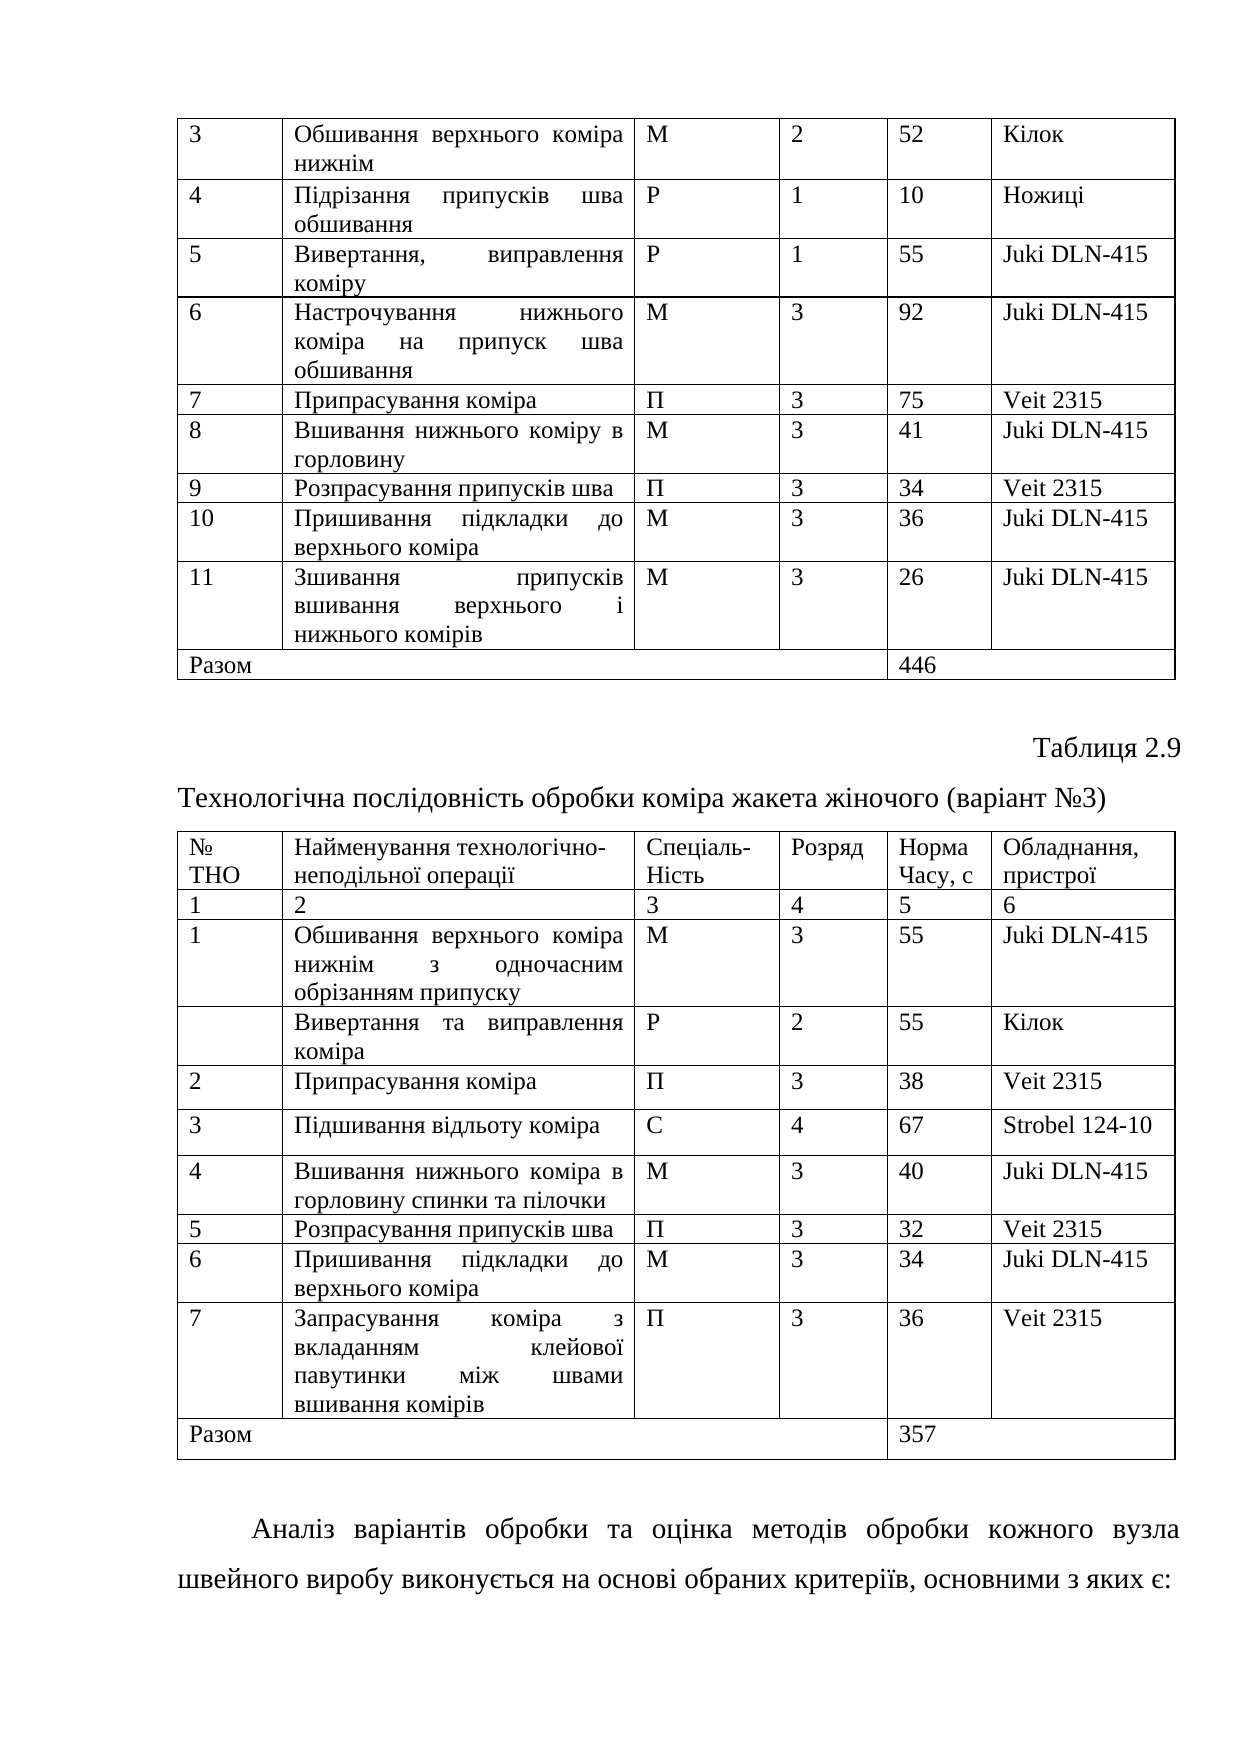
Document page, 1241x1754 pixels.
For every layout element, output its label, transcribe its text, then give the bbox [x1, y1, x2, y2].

table_cell 6 [178, 1244, 282, 1302]
table_cell 3 [780, 1303, 887, 1418]
table_cell 3 [780, 1215, 887, 1243]
table_cell 7 [178, 385, 282, 414]
table_cell 34 [888, 474, 991, 502]
table_cell Разом [178, 1419, 887, 1459]
table_cell М [635, 920, 779, 1006]
table_header Спеціаль- Ність [635, 832, 779, 889]
table_cell 3 [635, 890, 779, 919]
table_cell 3 [178, 119, 282, 179]
table_header Обладнання, пристрої [992, 832, 1174, 889]
table_cell Вивертання та виправлення коміра [283, 1007, 634, 1065]
table_cell 67 [888, 1110, 991, 1155]
table_cell 26 [888, 562, 991, 649]
table_cell 3 [780, 1066, 887, 1109]
table_cell 34 [888, 1244, 991, 1302]
table_cell 4 [178, 1156, 282, 1213]
table_cell 92 [888, 298, 991, 384]
table_cell 8 [178, 415, 282, 472]
table_cell Strobel 124-10 [992, 1110, 1174, 1155]
table_cell 3 [178, 1110, 282, 1155]
table_cell Разом [178, 650, 887, 679]
table_cell 3 [780, 1244, 887, 1302]
text Аналіз варіантів обробки та оцінка методів обробки кожного вузла швейного виробу виконується на основі обраних критеріїв, основними з яких є: [177, 1511, 1181, 1594]
text Таблиця 2.9 [177, 730, 1181, 763]
table_cell 2 [283, 890, 634, 919]
table_cell 5 [178, 239, 282, 296]
table_cell 3 [780, 562, 887, 649]
table_cell Обшивання верхнього коміра нижнім з одночасним обрізанням припуску [283, 920, 634, 1006]
table_cell 40 [888, 1156, 991, 1213]
table_cell Розпрасування припусків шва [283, 474, 634, 502]
table_cell М [635, 562, 779, 649]
table_cell 1 [780, 180, 887, 238]
table_cell 446 [888, 650, 1174, 679]
text Технологічна послідовність обробки коміра жакета жіночого (варіант №3) [177, 780, 1181, 814]
table_cell Зшивання припусків вшивання верхнього і нижнього комірів [283, 562, 634, 649]
table_cell 55 [888, 1007, 991, 1065]
table_cell 4 [178, 180, 282, 238]
table_cell [178, 1007, 282, 1065]
table_cell Juki DLN-415 [992, 1244, 1174, 1302]
table_cell 6 [992, 890, 1174, 919]
table_header Найменування технологічно- неподільної операції [283, 832, 634, 889]
table_cell Кілок [992, 1007, 1174, 1065]
table_cell 10 [178, 503, 282, 561]
table_cell 3 [780, 298, 887, 384]
table_cell 3 [780, 920, 887, 1006]
table_cell 3 [780, 474, 887, 502]
table_cell Підшивання відльоту коміра [283, 1110, 634, 1155]
table_cell 6 [178, 298, 282, 384]
table_cell 3 [780, 1156, 887, 1213]
table_header № ТНО [178, 832, 282, 889]
table_cell Пришивання підкладки до верхнього коміра [283, 1244, 634, 1302]
table_cell М [635, 1156, 779, 1213]
table_cell 52 [888, 119, 991, 179]
table_cell П [635, 1215, 779, 1243]
table_cell 7 [178, 1303, 282, 1418]
table_cell Veit 2315 [992, 1215, 1174, 1243]
table_header Розряд [780, 832, 887, 889]
table_cell Veit 2315 [992, 1303, 1174, 1418]
table_cell Вшивання нижнього коміру в горловину [283, 415, 634, 472]
table_cell Припрасування коміра [283, 385, 634, 414]
table_cell 2 [780, 119, 887, 179]
table_cell Настрочування нижнього коміра на припуск шва обшивання [283, 298, 634, 384]
table_cell М [635, 119, 779, 179]
table_cell П [635, 385, 779, 414]
table_cell Juki DLN-415 [992, 503, 1174, 561]
table_cell 2 [178, 1066, 282, 1109]
table_cell Р [635, 1007, 779, 1065]
table_cell Ножиці [992, 180, 1174, 238]
table_cell 36 [888, 1303, 991, 1418]
table_cell 2 [780, 1007, 887, 1065]
table_cell 11 [178, 562, 282, 649]
table_cell 357 [888, 1419, 1174, 1459]
table_cell 3 [780, 385, 887, 414]
table_cell Juki DLN-415 [992, 415, 1174, 472]
table_cell Вшивання нижнього коміра в горловину спинки та пілочки [283, 1156, 634, 1213]
table_cell Запрасування коміра з вкладанням клейової павутинки між швами вшивання комірів [283, 1303, 634, 1418]
table_cell 4 [780, 890, 887, 919]
table_cell 1 [780, 239, 887, 296]
table_cell Підрізання припусків шва обшивання [283, 180, 634, 238]
table_cell М [635, 415, 779, 472]
table_cell Вивертання, виправлення коміру [283, 239, 634, 296]
table_cell 41 [888, 415, 991, 472]
table_cell Р [635, 239, 779, 296]
table_cell П [635, 1303, 779, 1418]
table_cell Припрасування коміра [283, 1066, 634, 1109]
table_cell 5 [178, 1215, 282, 1243]
table_header Норма Часу, с [888, 832, 991, 889]
table_cell 75 [888, 385, 991, 414]
table_cell М [635, 1244, 779, 1302]
table_cell 3 [780, 503, 887, 561]
table_cell Veit 2315 [992, 1066, 1174, 1109]
table_cell П [635, 474, 779, 502]
table_cell 3 [780, 415, 887, 472]
table_cell С [635, 1110, 779, 1155]
table_cell 4 [780, 1110, 887, 1155]
table_cell Обшивання верхнього коміра нижнім [283, 119, 634, 179]
table_cell Veit 2315 [992, 474, 1174, 502]
table_cell 55 [888, 239, 991, 296]
table_cell Juki DLN-415 [992, 562, 1174, 649]
table_cell Veit 2315 [992, 385, 1174, 414]
table_cell 38 [888, 1066, 991, 1109]
table_cell 32 [888, 1215, 991, 1243]
table_cell 1 [178, 920, 282, 1006]
table_cell 55 [888, 920, 991, 1006]
table_cell М [635, 503, 779, 561]
table_cell 1 [178, 890, 282, 919]
table_cell Juki DLN-415 [992, 239, 1174, 296]
table_cell 36 [888, 503, 991, 561]
table_cell Пришивання підкладки до верхнього коміра [283, 503, 634, 561]
table_cell 10 [888, 180, 991, 238]
table_cell Розпрасування припусків шва [283, 1215, 634, 1243]
table_cell П [635, 1066, 779, 1109]
table_cell Juki DLN-415 [992, 298, 1174, 384]
table_cell Кілок [992, 119, 1174, 179]
table_cell 9 [178, 474, 282, 502]
table_cell М [635, 298, 779, 384]
table_cell 5 [888, 890, 991, 919]
table_cell Р [635, 180, 779, 238]
table_cell Juki DLN-415 [992, 920, 1174, 1006]
table_cell Juki DLN-415 [992, 1156, 1174, 1213]
